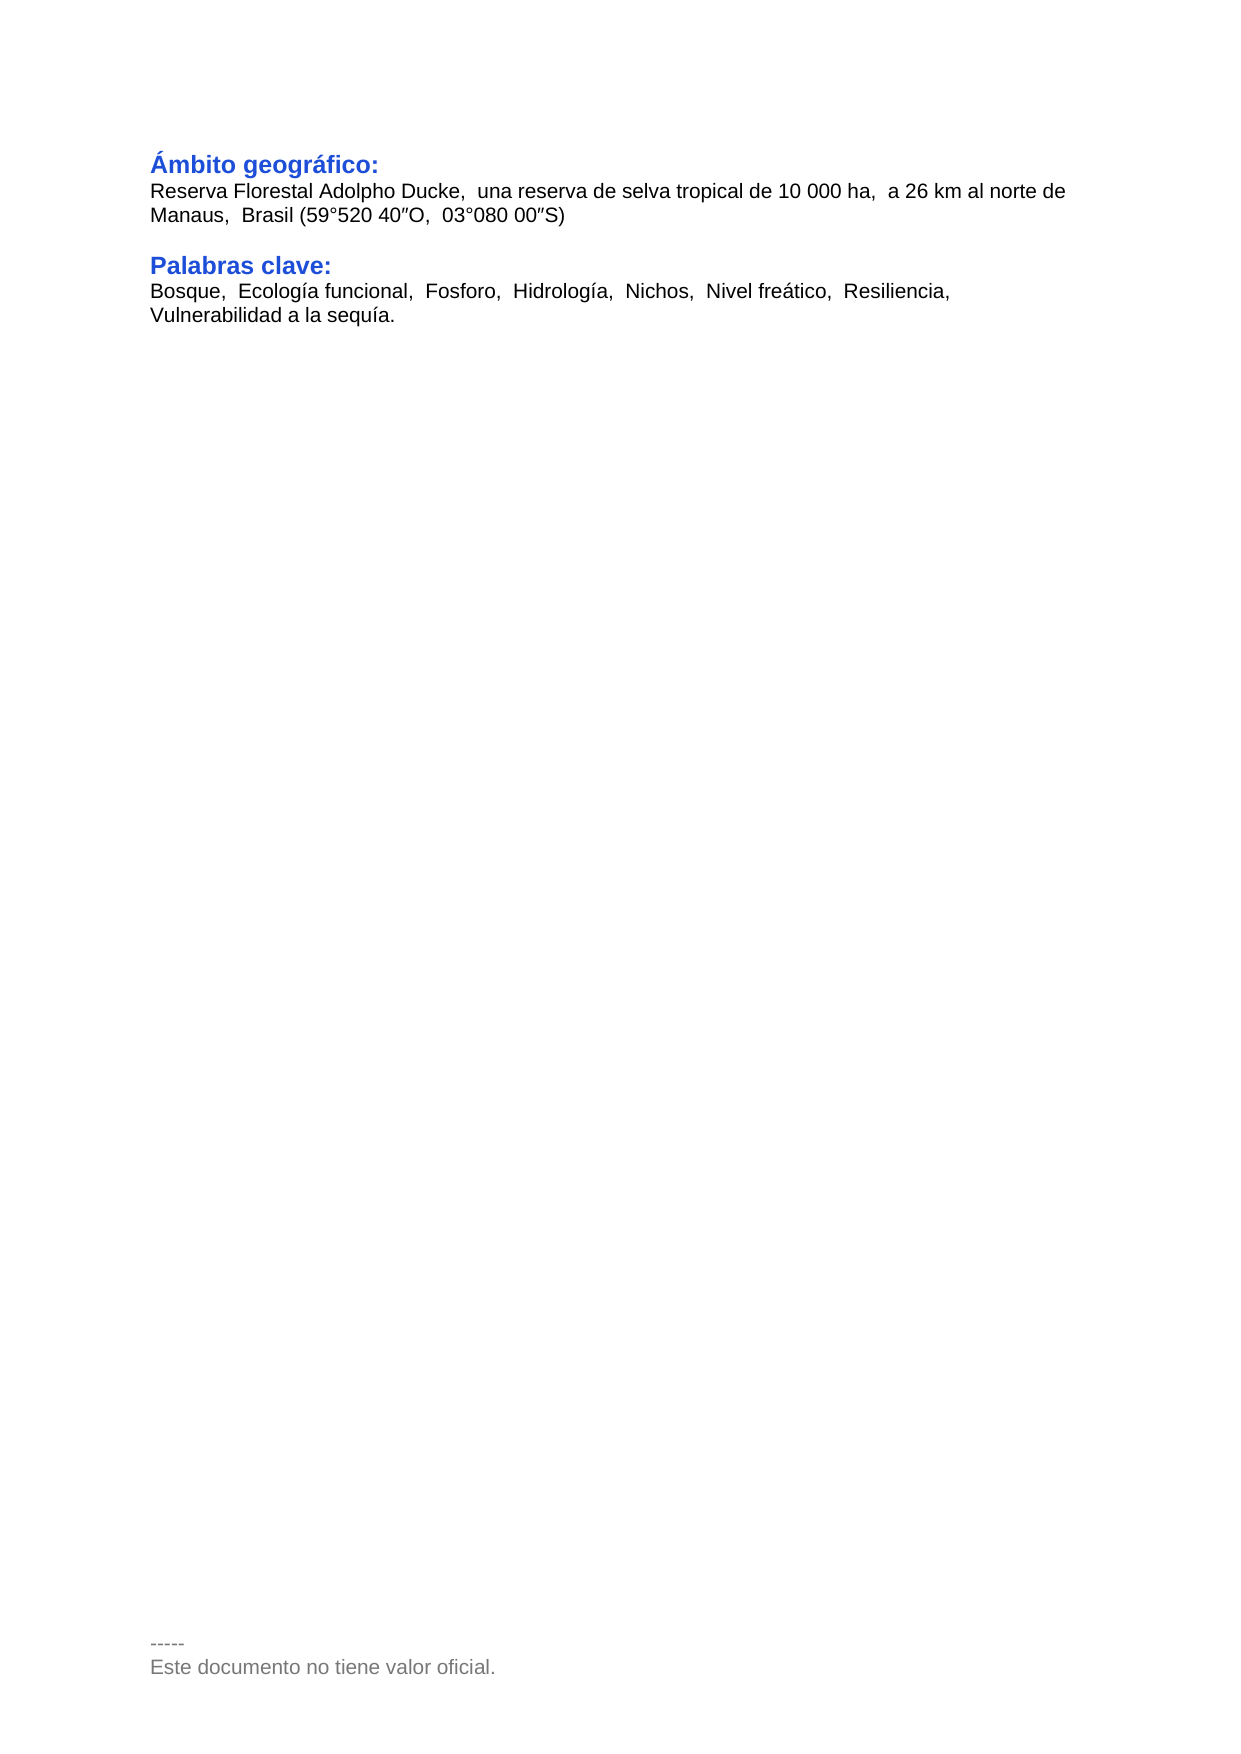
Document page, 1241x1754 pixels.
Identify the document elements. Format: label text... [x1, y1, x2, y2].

text Bosque, Ecología funcional, Fosforo, Hidrología, Nichos, Nivel freático, Resiliencia, Vulnerabilidad a la sequía. [150, 279, 1090, 327]
text Palabras clave: [150, 251, 1090, 279]
text Reserva Florestal Adolpho Ducke, una reserva de selva tropical de 10 000 ha, a 26 km al norte de Manaus, Brasil (59°520 40″O, 03°080 00″S) [150, 179, 1090, 227]
text Ámbito geográfico: [150, 150, 1090, 179]
